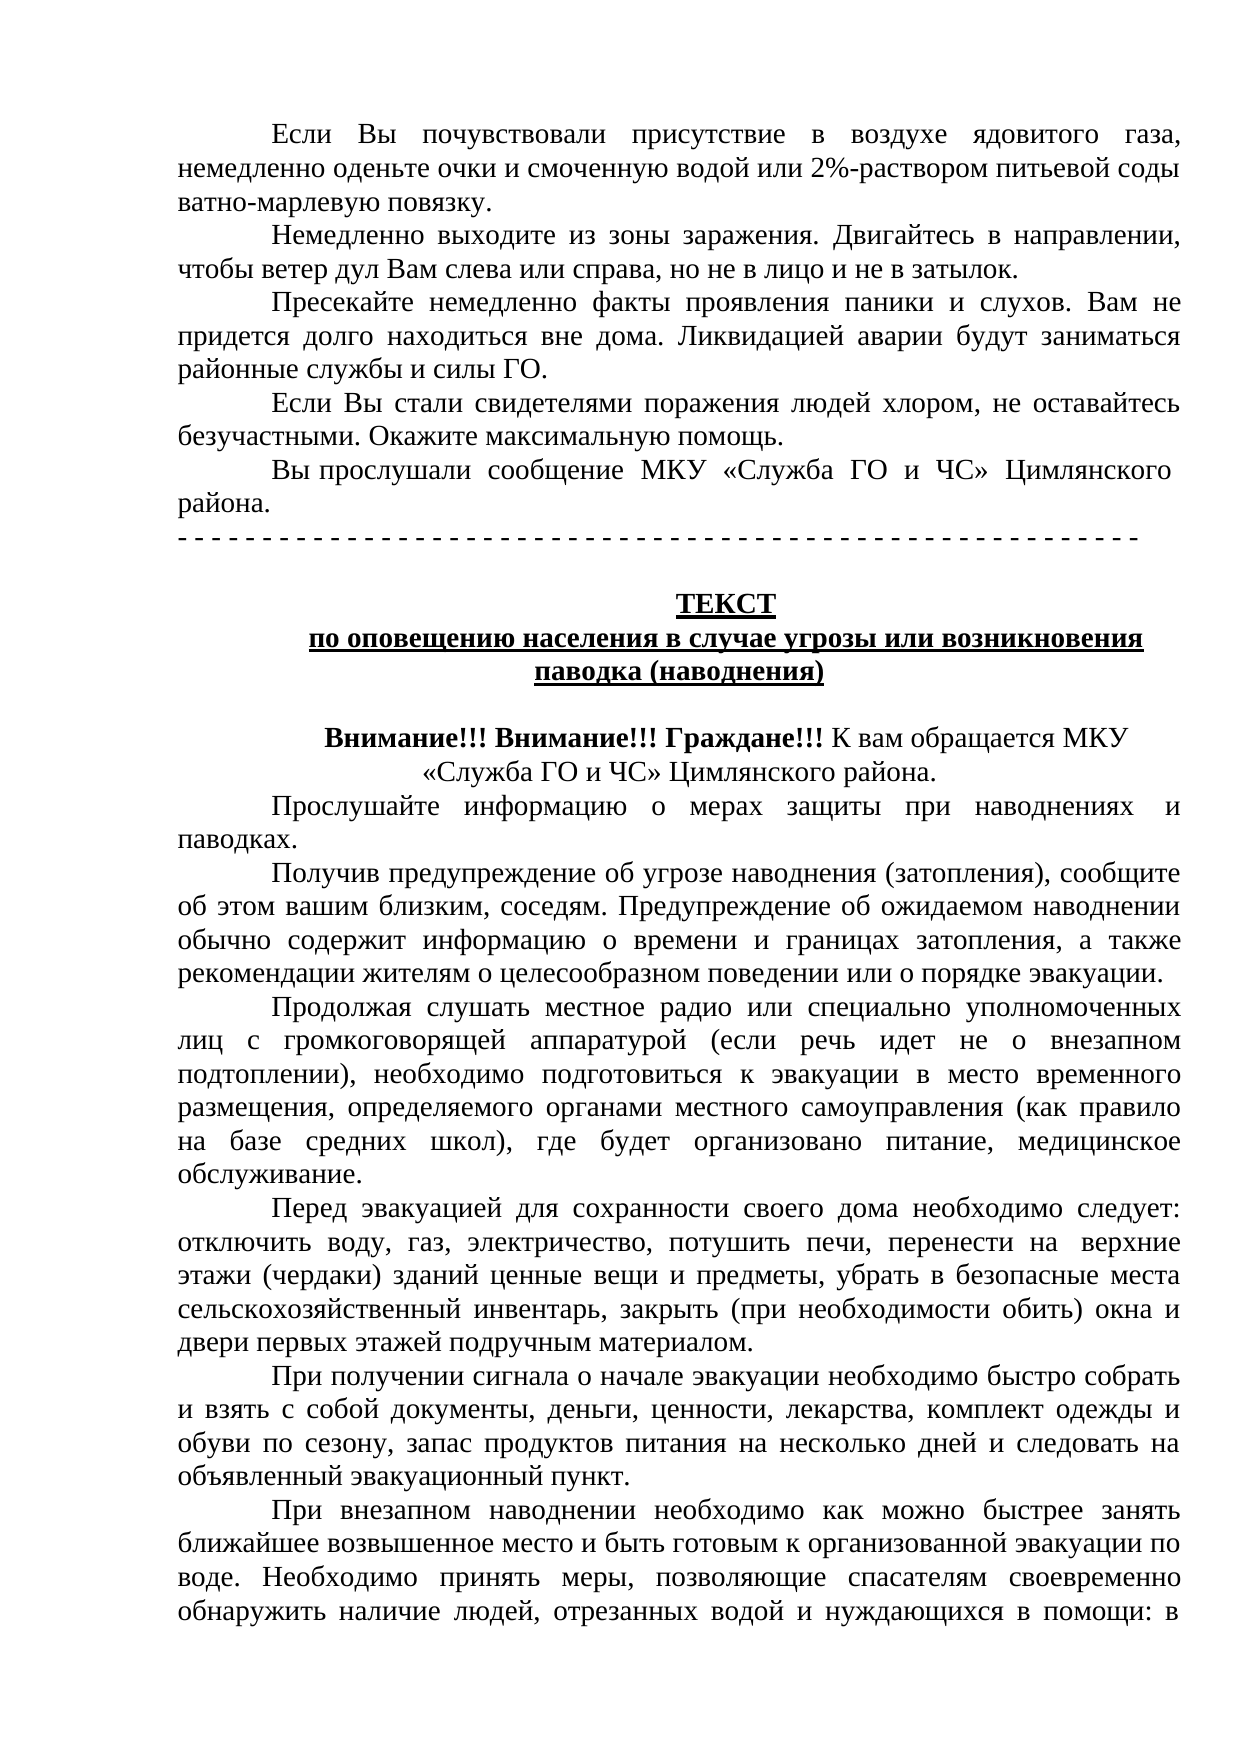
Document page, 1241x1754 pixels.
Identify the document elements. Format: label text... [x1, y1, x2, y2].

text Внимание!!! Внимание!!! Граждане!!! К вам обращается МКУ [324, 721, 1205, 754]
text Пресекайте немедленно факты проявления паники и слухов. Вам не придется долго находиться вне дома. Ликвидацией аварии будут заниматься районные службы и силы ГО. [177, 284, 1181, 385]
text района. [177, 486, 1205, 519]
text Если Вы стали свидетелями поражения людей хлором, не оставайтесь безучастными. Окажите максимальную помощь. [177, 385, 1181, 452]
text Продолжая слушать местное радио или специально уполномоченных лиц с громкоговорящей аппаратурой (если речь идет не о внезапном подтоплении), необходимо подготовиться к эвакуации в место временного размещения, определяемого органами местного самоуправления (как правило на базе средних школ), где будет организовано питание, медицинское обслуживание. [177, 989, 1181, 1190]
text Получив предупреждение об угрозе наводнения (затопления), сообщите об этом вашим близким, соседям. Предупреждение об ожидаемом наводнении обычно содержит информацию о времени и границах затопления, а также рекомендации жителям о целесообразном поведении или о порядке эвакуации. [177, 855, 1181, 989]
text При внезапном наводнении необходимо как можно быстрее занять ближайшее возвышенное место и быть готовым к организованной эвакуации по воде. Необходимо принять меры, позволяющие спасателям своевременно обнаружить наличие людей, отрезанных водой и нуждающихся в помощи: в [177, 1492, 1181, 1626]
text Вы прослушали сообщение МКУ «Служба ГО и ЧС» Цимлянского [271, 452, 1205, 486]
subtitle ТЕКСТ [332, 586, 1120, 620]
text Прослушайте информацию о мерах защиты при наводнениях и паводках. [177, 788, 1181, 855]
text - - - - - - - - - - - - - - - - - - - - - - - - - - - - - - - - - - - - - - - - - - - - - - - - - - - - - - - - - [177, 519, 1205, 553]
text Если Вы почувствовали присутствие в воздухе ядовитого газа, немедленно оденьте очки и смоченную водой или 2%-раствором питьевой соды ватно-марлевую повязку. [177, 117, 1181, 217]
text Немедленно выходите из зоны заражения. Двигайтесь в направлении, чтобы ветер дул Вам слева или справа, но не в лицо и не в затылок. [177, 217, 1181, 284]
text Перед эвакуацией для сохранности своего дома необходимо следует: отключить воду, газ, электричество, потушить печи, перенести на верхние этажи (чердаки) зданий ценные вещи и предметы, убрать в безопасные места сельскохозяйственный инвентарь, закрыть (при необходимости обить) окна и двери первых этажей подручным материалом. [177, 1190, 1181, 1358]
text по оповещению населения в случае угрозы или возникновения паводка (наводнения) [308, 620, 1145, 687]
text «Служба ГО и ЧС» Цимлянского района. [422, 754, 1205, 788]
text При получении сигнала о начале эвакуации необходимо быстро собрать и взять с собой документы, деньги, ценности, лекарства, комплект одежды и обуви по сезону, запас продуктов питания на несколько дней и следовать на объявленный эвакуационный пункт. [177, 1358, 1181, 1492]
